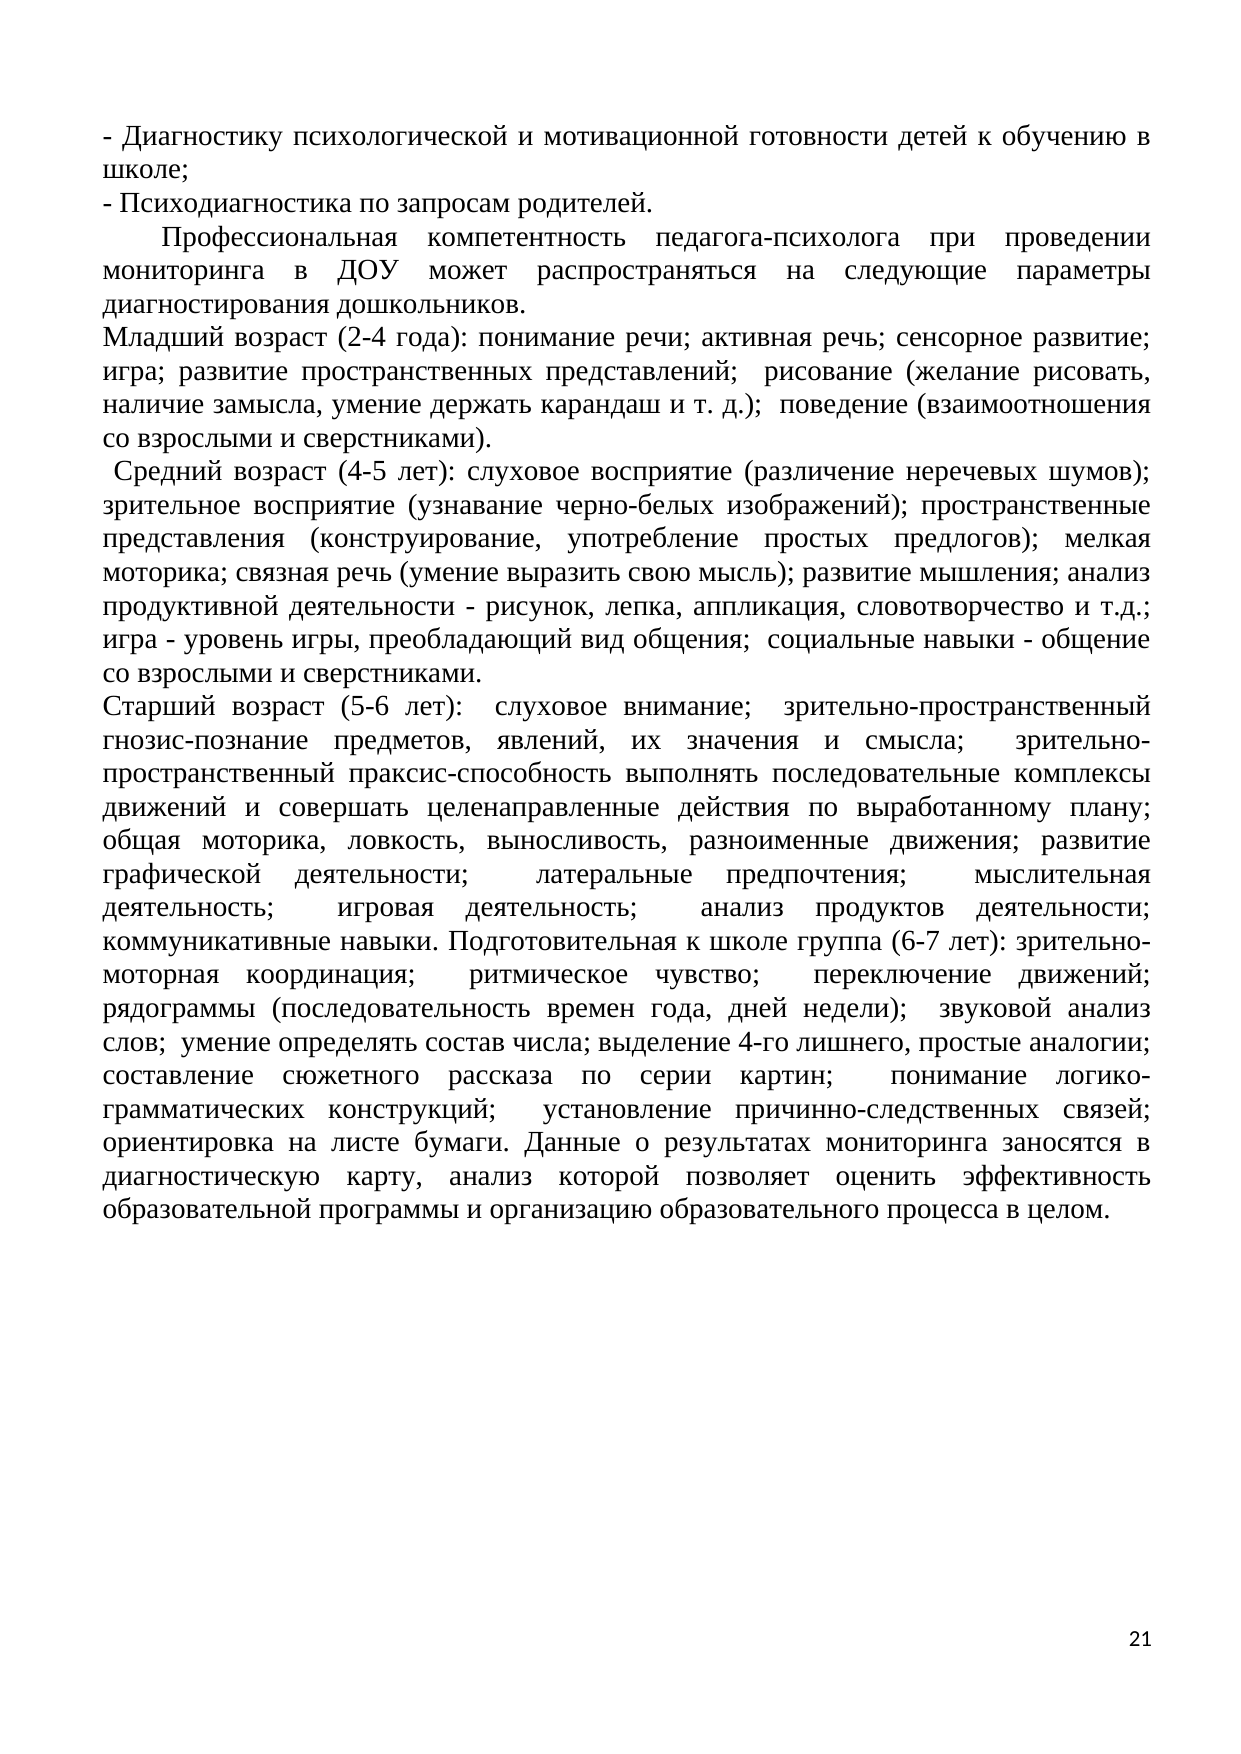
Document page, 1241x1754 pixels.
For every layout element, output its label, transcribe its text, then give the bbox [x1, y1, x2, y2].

text - Диагностику психологической и мотивационной готовности детей к обучению в школе; [102, 118, 1152, 185]
text Средний возраст (4-5 лет): слуховое восприятие (различение неречевых шумов); зрительное восприятие (узнавание черно-белых изображений); пространственные представления (конструирование, употребление простых предлогов); мелкая моторика; связная речь (умение выразить свою мысль); развитие мышления; анализ продуктивной деятельности - рисунок, лепка, аппликация, словотворчество и т.д.; игра - уровень игры, преобладающий вид общения; социальные навыки - общение со взрослыми и сверстниками. [102, 453, 1152, 688]
text - Психодиагностика по запросам родителей. [102, 185, 1152, 219]
text Профессиональная компетентность педагога-психолога при проведении мониторинга в ДОУ может распространяться на следующие параметры диагностирования дошкольников. [102, 219, 1152, 319]
text Старший возраст (5-6 лет): слуховое внимание; зрительно-пространственный гнозис-познание предметов, явлений, их значения и смысла; зрительно-пространственный праксис-способность выполнять последовательные комплексы движений и совершать целенаправленные действия по выработанному плану; общая моторика, ловкость, выносливость, разноименные движения; развитие графической деятельности; латеральные предпочтения; мыслительная деятельность; игровая деятельность; анализ продуктов деятельности; коммуникативные навыки. Подготовительная к школе группа (6-7 лет): зрительно-моторная координация; ритмическое чувство; переключение движений; рядограммы (последовательность времен года, дней недели); звуковой анализ слов; умение определять состав числа; выделение 4-го лишнего, простые аналогии; составление сюжетного рассказа по серии картин; понимание логико-грамматических конструкций; установление причинно-следственных связей; ориентировка на листе бумаги. Данные о результатах мониторинга заносятся в диагностическую карту, анализ которой позволяет оценить эффективность образовательной программы и организацию образовательного процесса в целом. [102, 688, 1152, 1225]
text Младший возраст (2-4 года): понимание речи; активная речь; сенсорное развитие; игра; развитие пространственных представлений; рисование (желание рисовать, наличие замысла, умение держать карандаш и т. д.); поведение (взаимоотношения со взрослыми и сверстниками). [102, 319, 1152, 453]
